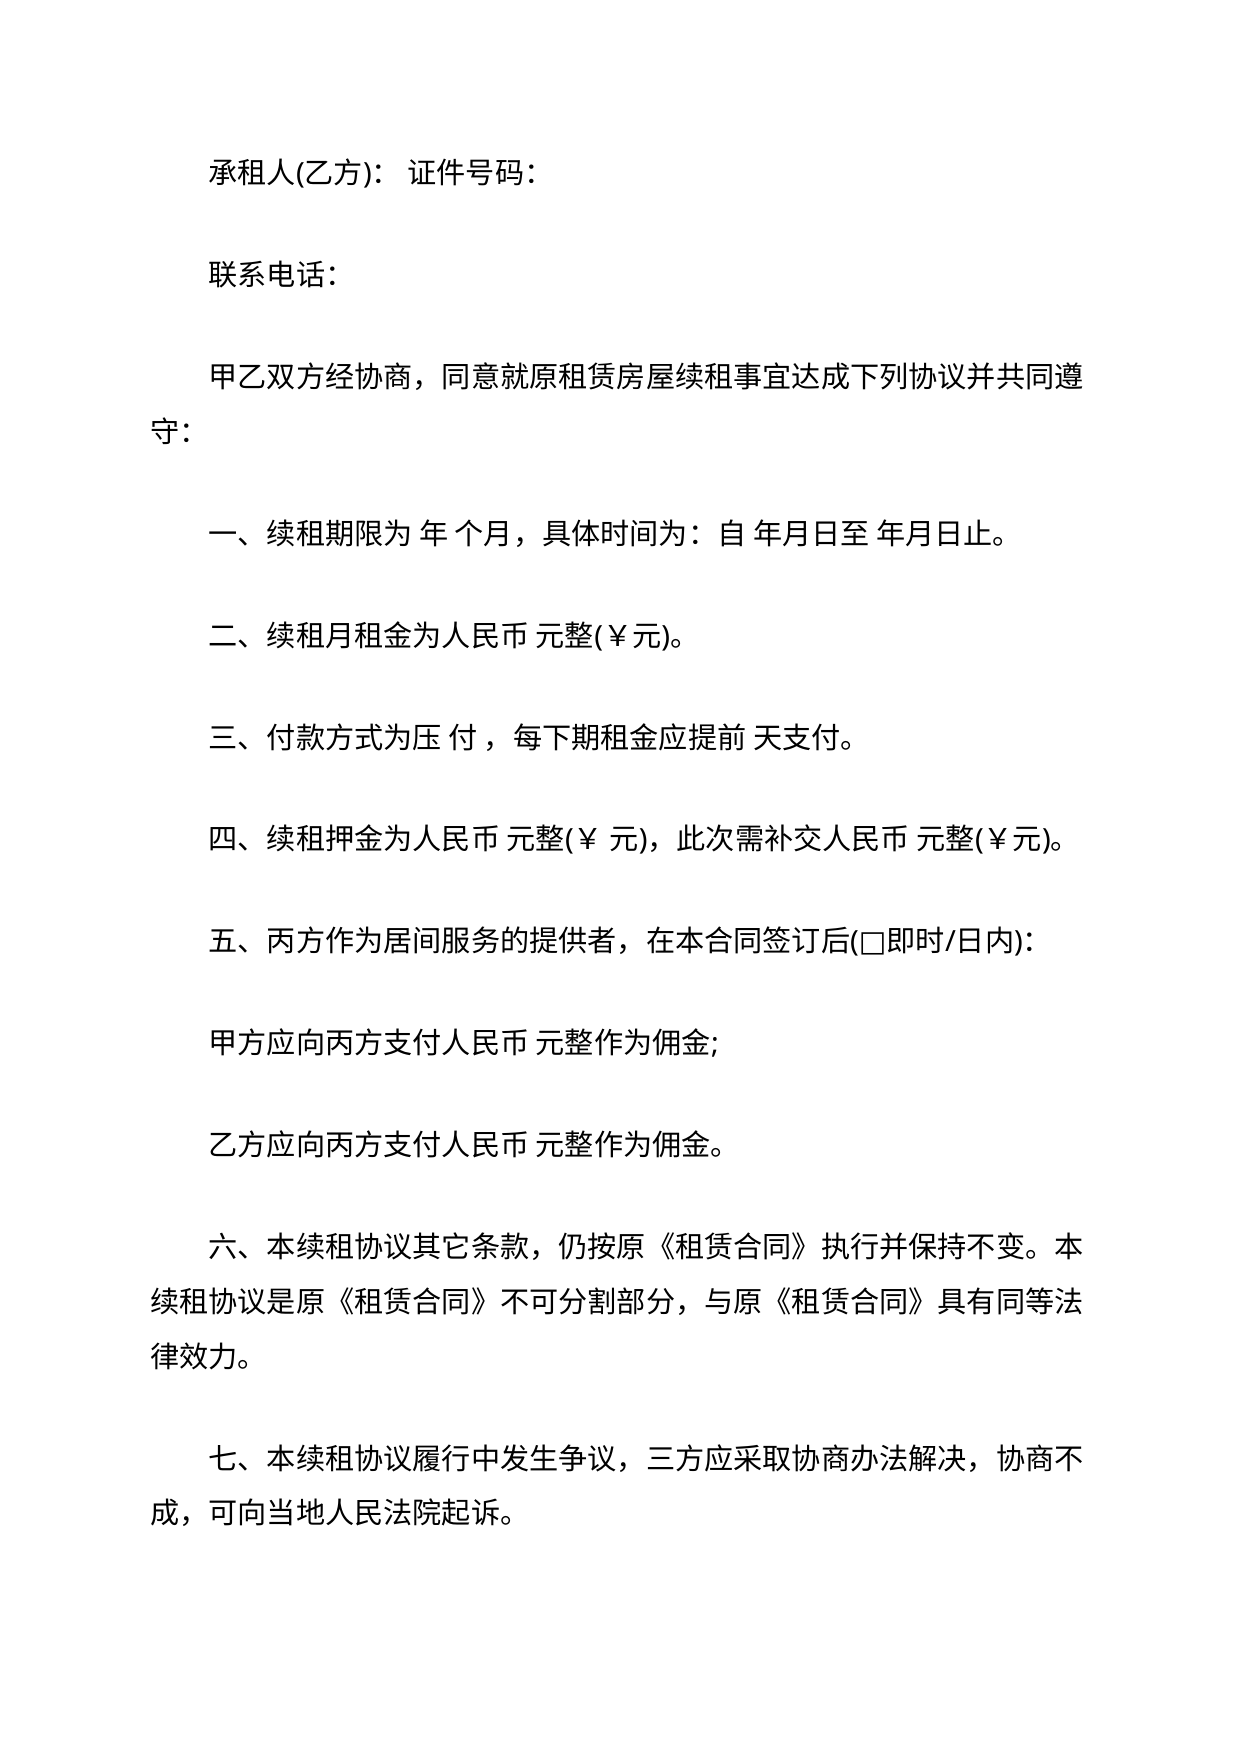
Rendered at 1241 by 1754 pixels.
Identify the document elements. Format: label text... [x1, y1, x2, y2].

text 承租人(乙方)： 证件号码： [150, 150, 1090, 192]
text 二、续租月租金为人民币 元整(￥元)。 [150, 612, 1090, 654]
text 甲乙双方经协商，同意就原租赁房屋续租事宜达成下列协议并共同遵守： [150, 354, 1090, 451]
text 甲方应向丙方支付人民币 元整作为佣金; [150, 1020, 1090, 1062]
text 一、续租期限为 年 个月，具体时间为：自 年月日至 年月日止。 [150, 510, 1090, 553]
text 四、续租押金为人民币 元整(￥ 元)，此次需补交人民币 元整(￥元)。 [150, 816, 1090, 858]
text 乙方应向丙方支付人民币 元整作为佣金。 [150, 1122, 1090, 1164]
text 七、本续租协议履行中发生争议，三方应采取协商办法解决，协商不成，可向当地人民法院起诉。 [150, 1435, 1090, 1532]
text 五、丙方作为居间服务的提供者，在本合同签订后(□即时/日内)： [150, 918, 1090, 960]
text 六、本续租协议其它条款，仍按原《租赁合同》执行并保持不变。本续租协议是原《租赁合同》不可分割部分，与原《租赁合同》具有同等法律效力。 [150, 1224, 1090, 1376]
text 三、付款方式为压 付 ，每下期租金应提前 天支付。 [150, 714, 1090, 756]
text 联系电话： [150, 252, 1090, 294]
